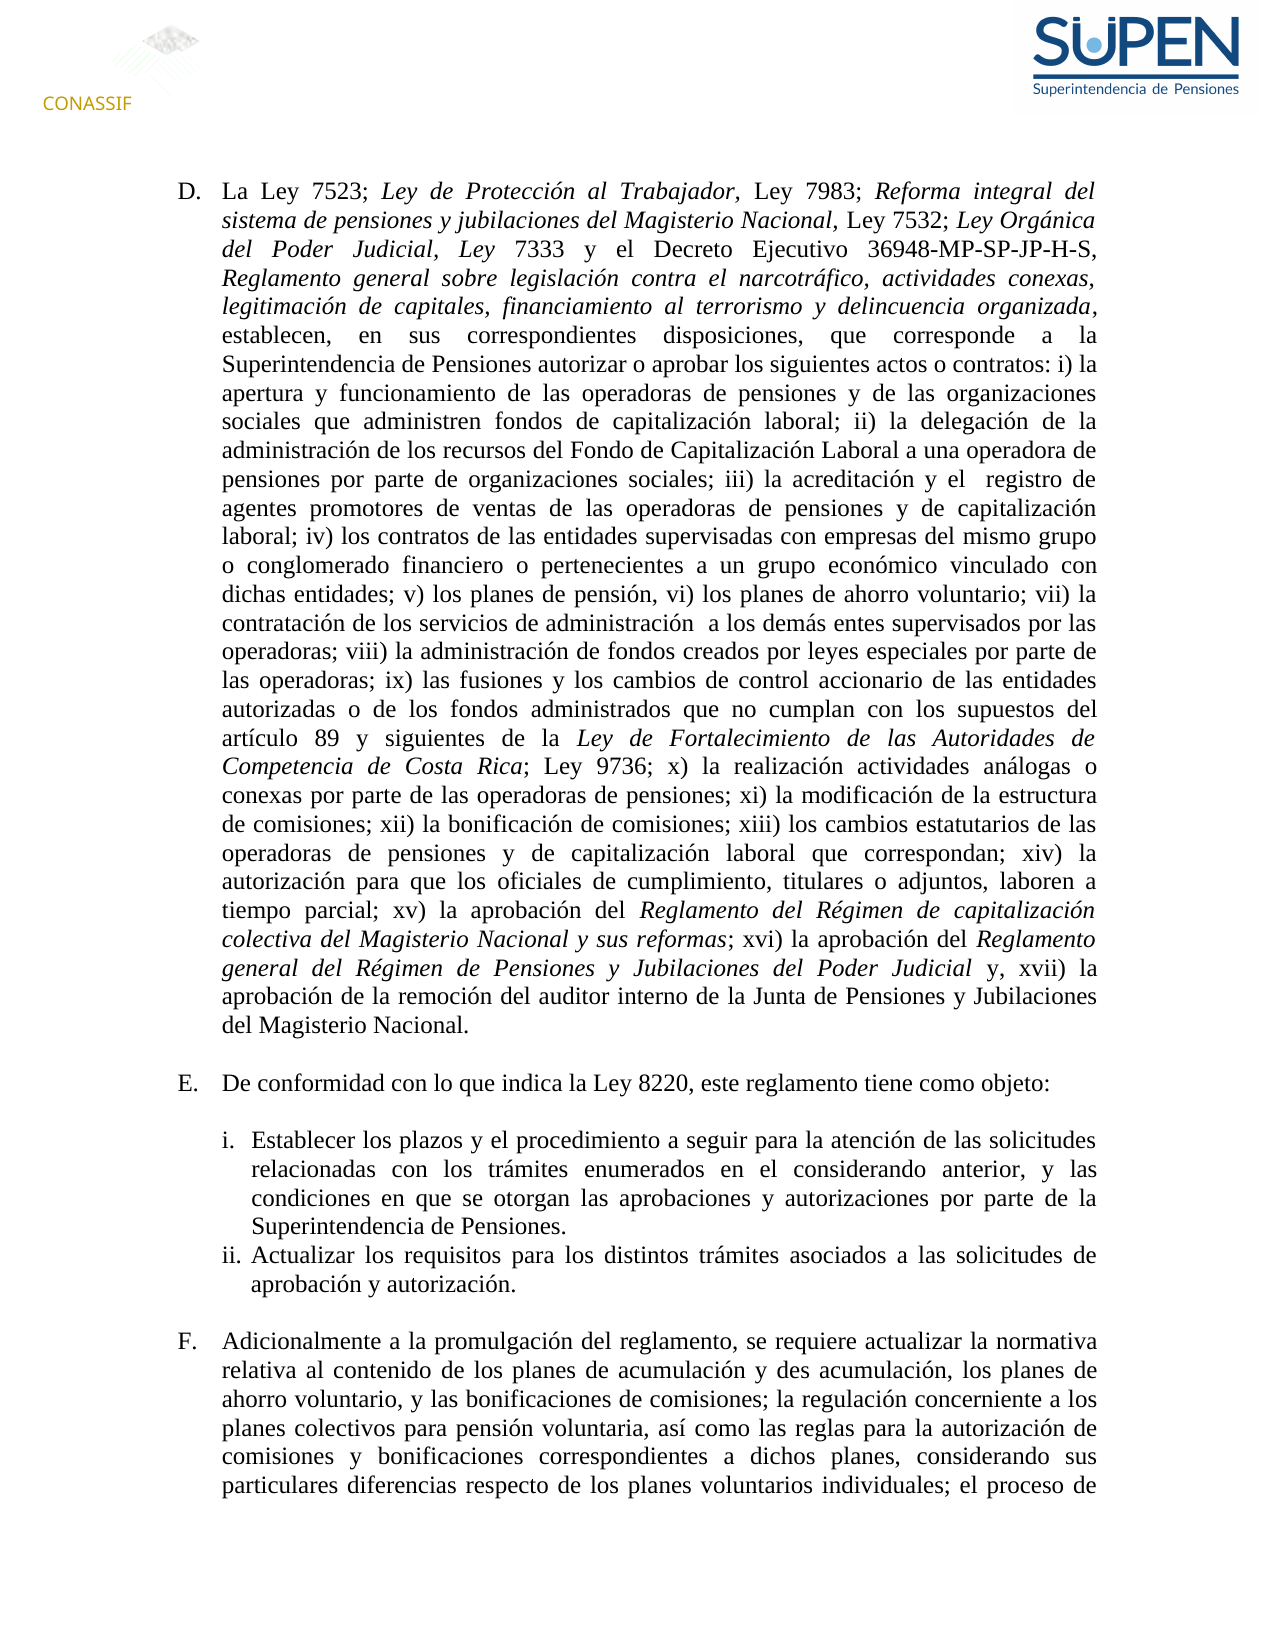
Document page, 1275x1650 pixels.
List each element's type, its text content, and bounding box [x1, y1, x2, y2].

text ii. Actualizar los requisitos para los distintos trámites asociados a las solicitudes de aprobación y autorización. [177, 1240, 1098, 1298]
text E. De conformidad con lo que indica la Ley 8220, este reglamento tiene como objeto: [177, 1068, 1098, 1096]
picture [142, 24, 201, 56]
text D. La Ley 7523; Ley de Protección al Trabajador, Ley 7983; Reforma integral del sistema de pensiones y jubilaciones del Magisterio Nacional, Ley 7532; Ley Orgánica del Poder Judicial, Ley 7333 y el Decreto Ejecutivo 36948-MP-SP-JP-H-S, Reglamento general sobre legislación contra el narcotráfico, actividades conexas, legitimación de capitales, financiamiento al terrorismo y delincuencia organizada, establecen, en sus correspondientes disposiciones, que corresponde a la Superintendencia de Pensiones autorizar o aprobar los siguientes actos o contratos: i) la apertura y funcionamiento de las operadoras de pensiones y de las organizaciones sociales que administren fondos de capitalización laboral; ii) la delegación de la administración de los recursos del Fondo de Capitalización Laboral a una operadora de pensiones por parte de organizaciones sociales; iii) la acreditación y el registro de agentes promotores de ventas de las operadoras de pensiones y de capitalización laboral; iv) los contratos de las entidades supervisadas con empresas del mismo grupo o conglomerado financiero o pertenecientes a un grupo económico vinculado con dichas entidades; v) los planes de pensión, vi) los planes de ahorro voluntario; vii) la contratación de los servicios de administración a los demás entes supervisados por las operadoras; viii) la administración de fondos creados por leyes especiales por parte de las operadoras; ix) las fusiones y los cambios de control accionario de las entidades autorizadas o de los fondos administrados que no cumplan con los supuestos del artículo 89 y siguientes de la Ley de Fortalecimiento de las Autoridades de Competencia de Costa Rica; Ley 9736; x) la realización actividades análogas o conexas por parte de las operadoras de pensiones; xi) la modificación de la estructura de comisiones; xii) la bonificación de comisiones; xiii) los cambios estatutarios de las operadoras de pensiones y de capitalización laboral que correspondan; xiv) la autorización para que los oficiales de cumplimiento, titulares o adjuntos, laboren a tiempo parcial; xv) la aprobación del Reglamento del Régimen de capitalización colectiva del Magisterio Nacional y sus reformas; xvi) la aprobación del Reglamento general del Régimen de Pensiones y Jubilaciones del Poder Judicial y, xvii) la aprobación de la remoción del auditor interno de la Junta de Pensiones y Jubilaciones del Magisterio Nacional. [177, 176, 1098, 1039]
text i. Establecer los plazos y el procedimiento a seguir para la atención de las solicitudes relacionadas con los trámites enumerados en el considerando anterior, y las condiciones en que se otorgan las aprobaciones y autorizaciones por parte de la Superintendencia de Pensiones. [222, 1125, 1098, 1240]
picture [1012, 0, 1259, 114]
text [177, 1326, 1098, 1499]
